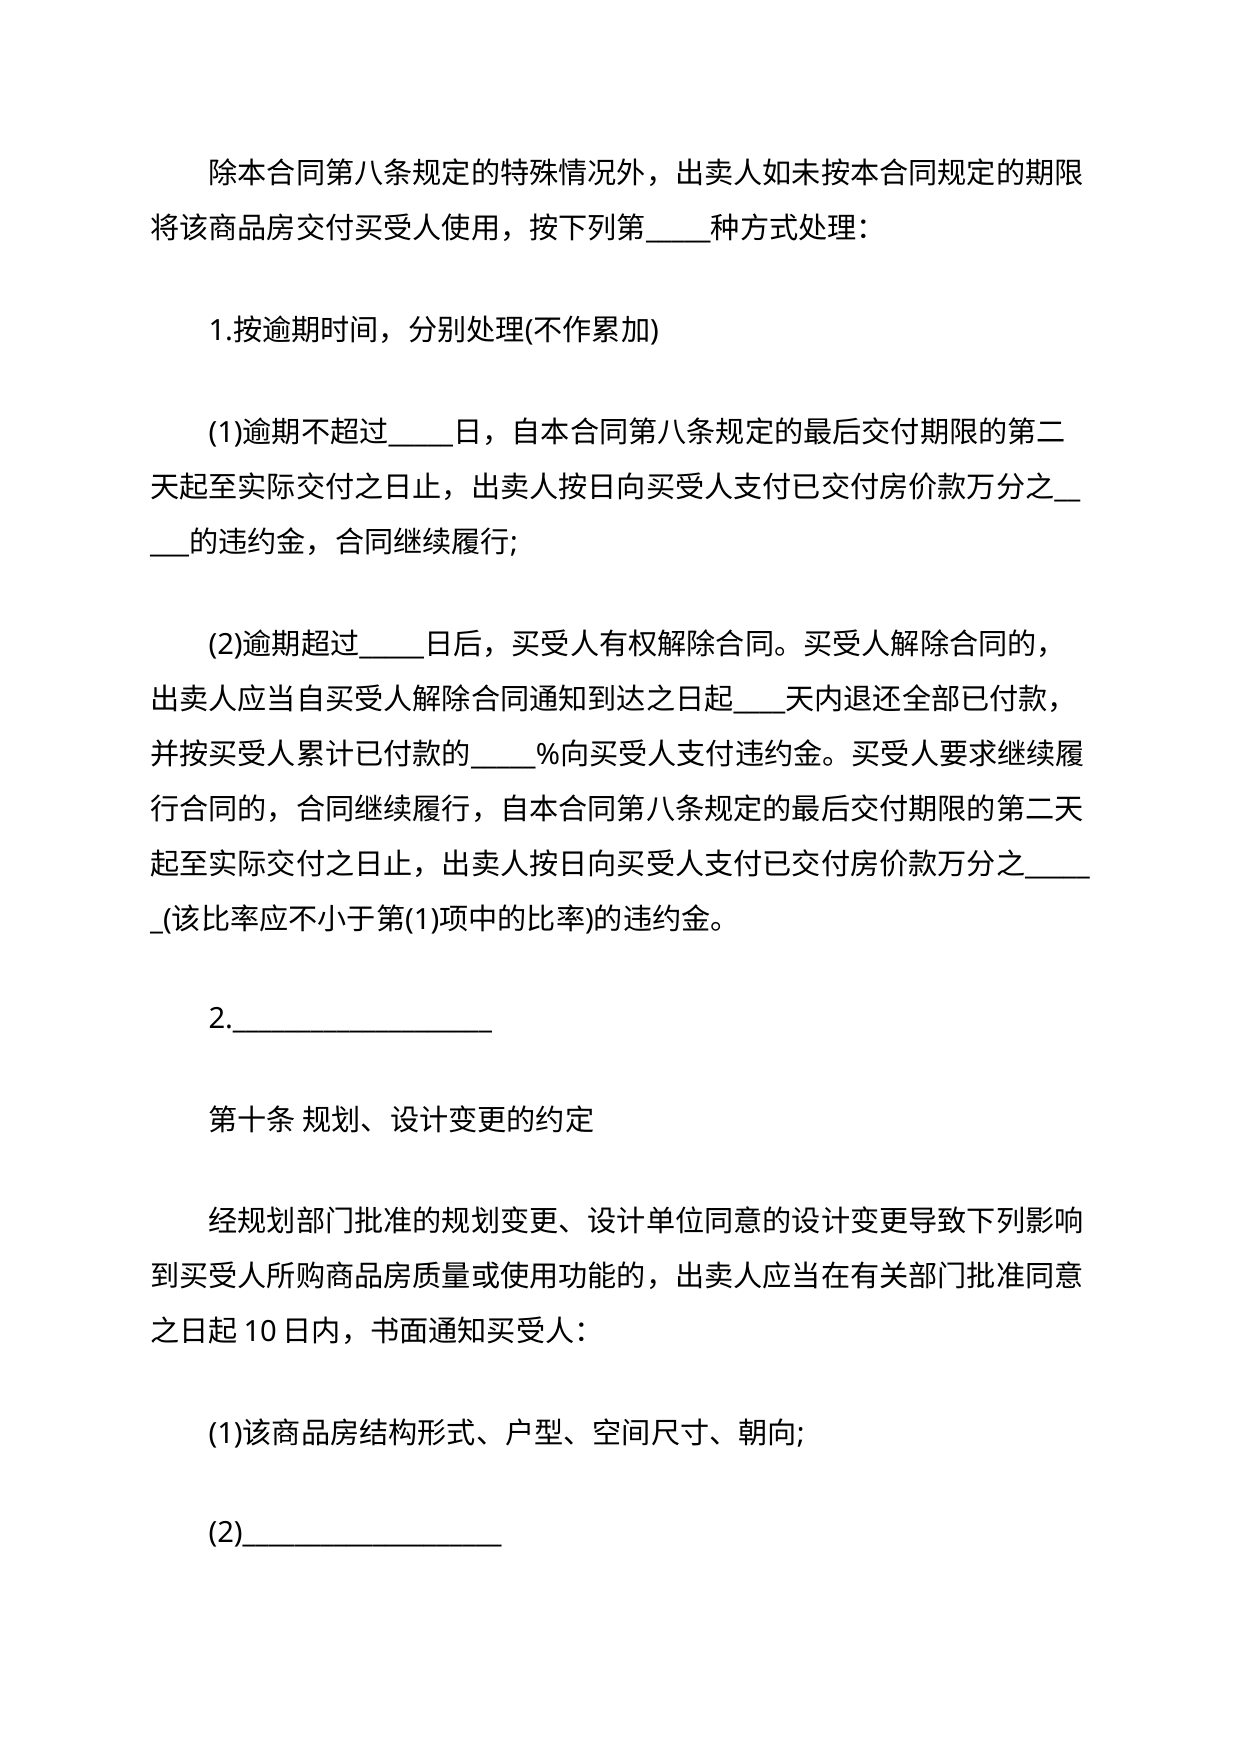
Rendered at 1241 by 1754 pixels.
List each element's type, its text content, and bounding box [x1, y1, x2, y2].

text 经规划部门批准的规划变更、设计单位同意的设计变更导致下列影响到买受人所购商品房质量或使用功能的，出卖人应当在有关部门批准同意之日起10日内，书面通知买受人： [150, 1198, 1090, 1350]
text 2.____________________ [150, 998, 1090, 1037]
text (1)该商品房结构形式、户型、空间尺寸、朝向; [150, 1410, 1090, 1452]
text 第十条 规划、设计变更的约定 [150, 1096, 1090, 1138]
text 1.按逾期时间，分别处理(不作累加) [150, 307, 1090, 349]
text (2)____________________ [150, 1512, 1090, 1551]
text (2)逾期超过_____日后，买受人有权解除合同。买受人解除合同的，出卖人应当自买受人解除合同通知到达之日起____天内退还全部已付款，并按买受人累计已付款的_____%向买受人支付违约金。买受人要求继续履行合同的，合同继续履行，自本合同第八条规定的最后交付期限的第二天起至实际交付之日止，出卖人按日向买受人支付已交付房价款万分之______(该比率应不小于第(1)项中的比率)的违约金。 [150, 621, 1090, 938]
text (1)逾期不超过_____日，自本合同第八条规定的最后交付期限的第二天起至实际交付之日止，出卖人按日向买受人支付已交付房价款万分之_____的违约金，合同继续履行; [150, 409, 1090, 561]
text 除本合同第八条规定的特殊情况外，出卖人如未按本合同规定的期限将该商品房交付买受人使用，按下列第_____种方式处理： [150, 150, 1090, 247]
